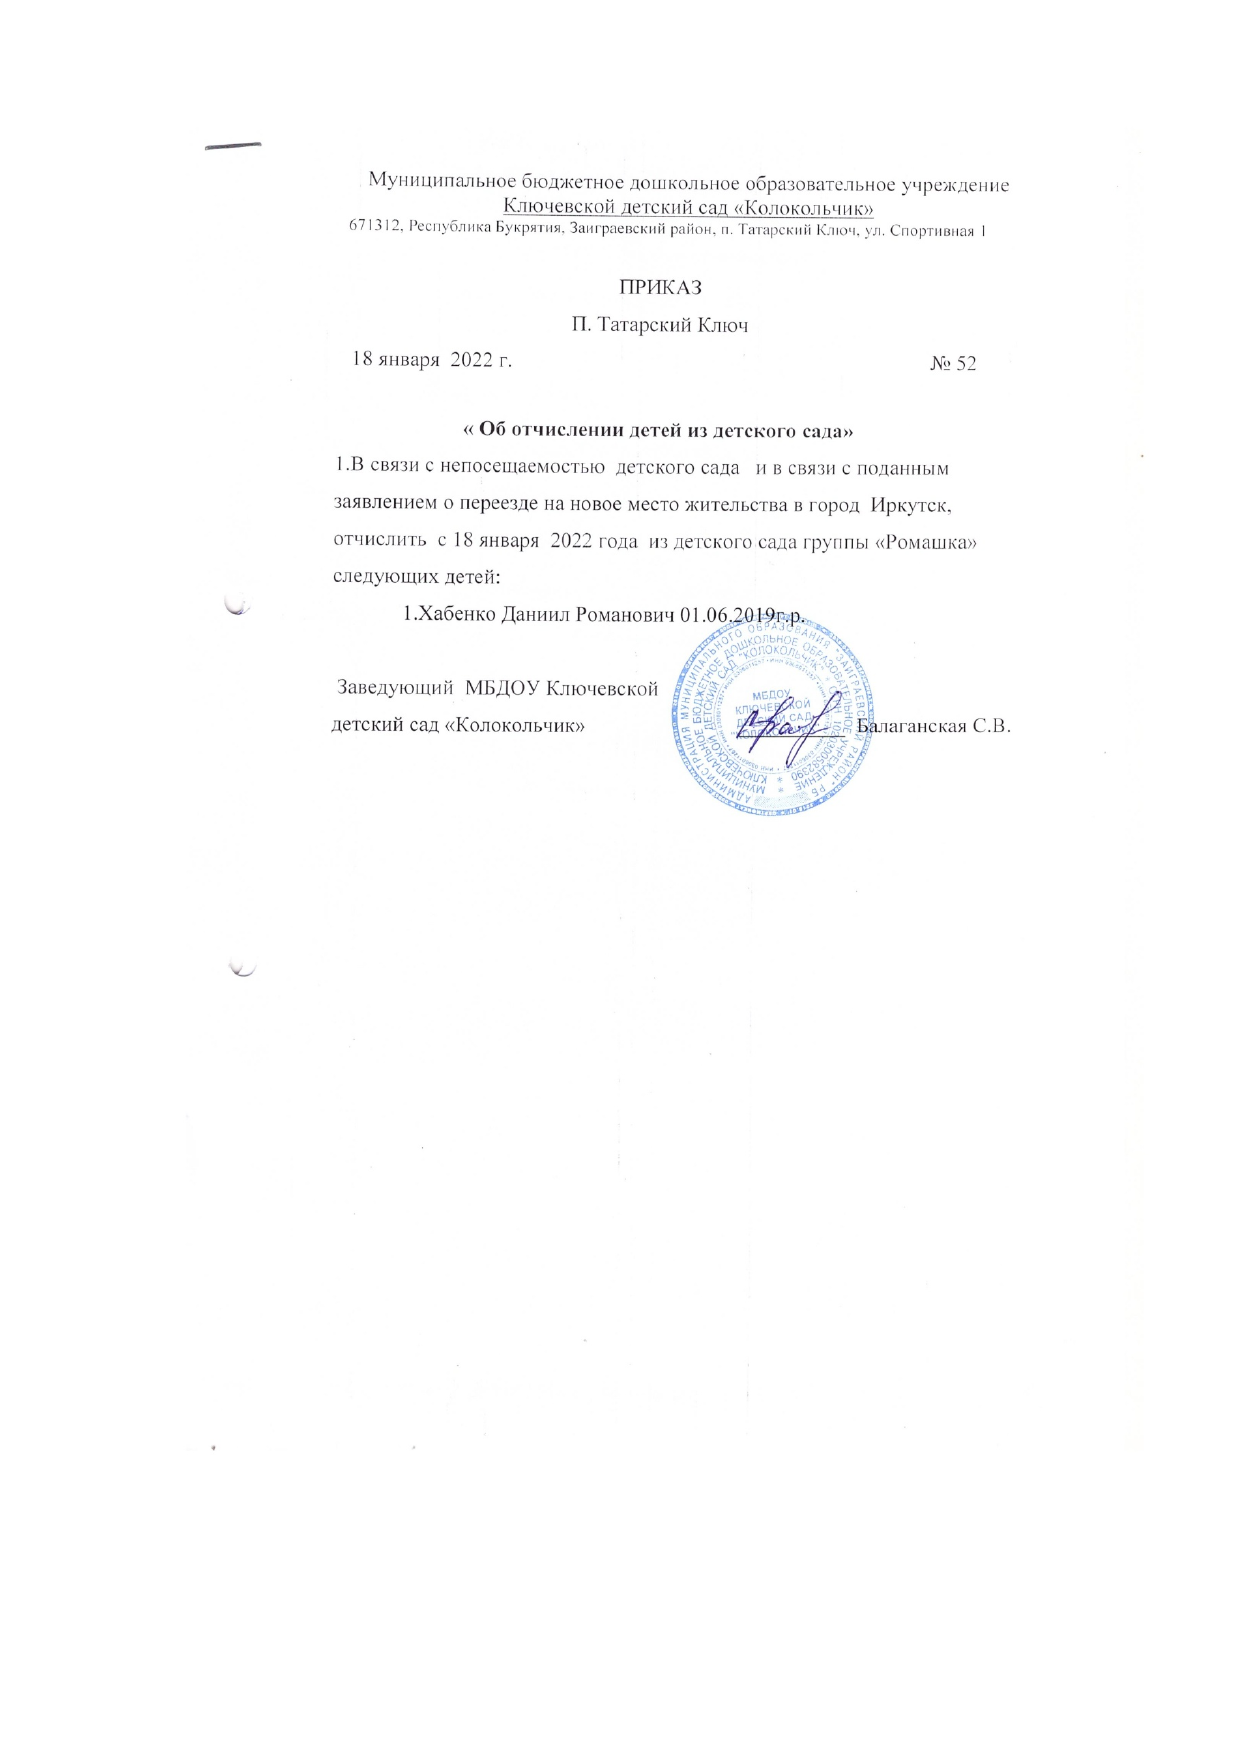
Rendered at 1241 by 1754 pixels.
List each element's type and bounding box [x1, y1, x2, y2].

picture [177, 118, 1152, 1459]
